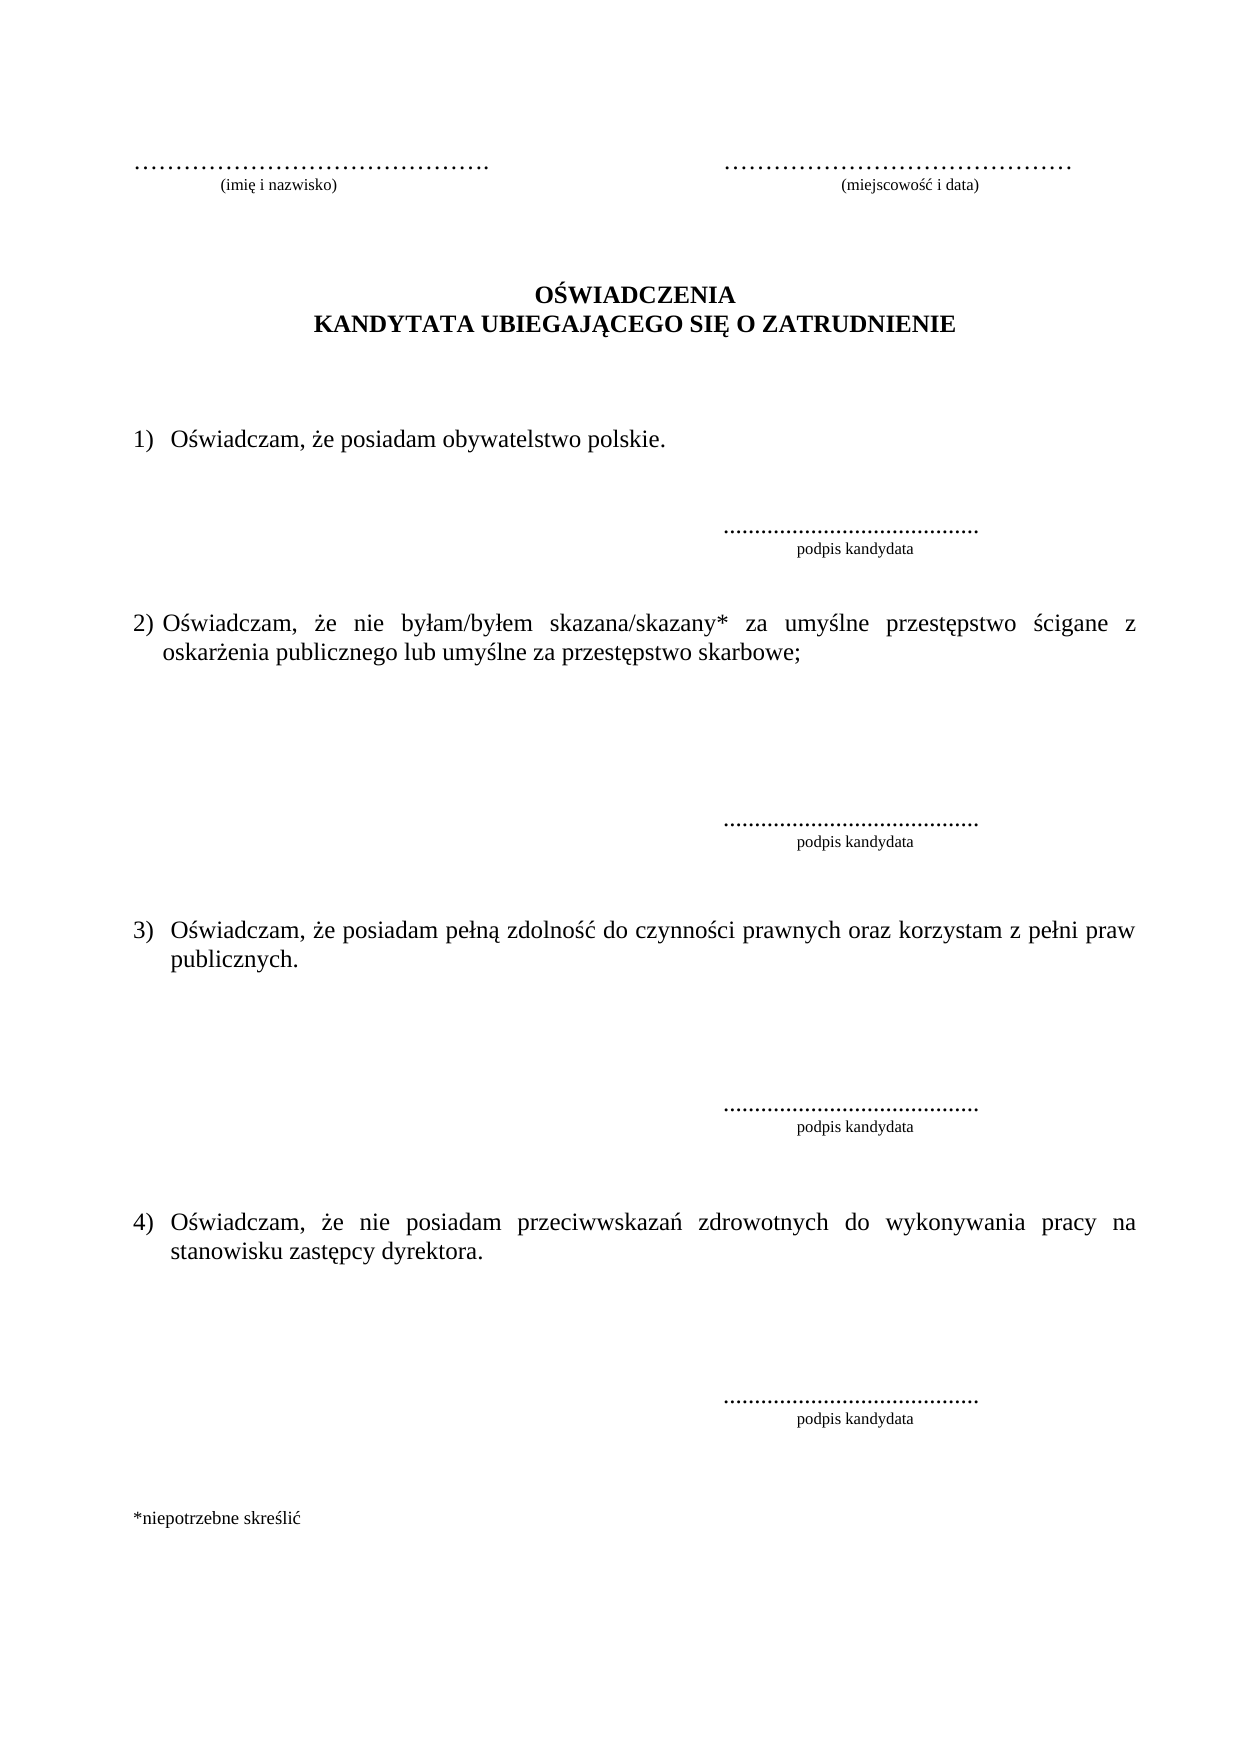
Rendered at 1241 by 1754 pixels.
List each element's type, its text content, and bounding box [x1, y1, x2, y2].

text OŚWIADCZENIA [133, 280, 1137, 309]
list Oświadczam, że nie posiadam przeciwwskazań zdrowotnych do wykonywania pracy na stanowisku zastępcy dyrektora. [133, 1207, 1137, 1265]
text KANDYTATA UBIEGAJĄCEGO SIĘ O ZATRUDNIENIE [133, 309, 1137, 338]
text podpis kandydata [797, 539, 1137, 558]
text ......................................... [687, 510, 1137, 539]
text ......................................... [687, 1088, 1137, 1116]
text ......................................... [687, 1380, 1137, 1409]
text *niepotrzebne skreślić [133, 1507, 1137, 1528]
text ……………………………………. …………………………………… [133, 146, 1137, 175]
list Oświadczam, że posiadam obywatelstwo polskie. [133, 424, 1137, 453]
text podpis kandydata [797, 1116, 1137, 1136]
text (imię i nazwisko) (miejscowość i data) [133, 175, 1137, 194]
list Oświadczam, że nie byłam/byłem skazana/skazany* za umyślne przestępstwo ścigane z oskarżenia publicznego lub umyślne za przestępstwo skarbowe; [133, 608, 1137, 666]
text podpis kandydata [797, 1409, 1137, 1428]
text podpis kandydata [797, 831, 1137, 851]
list Oświadczam, że posiadam pełną zdolność do czynności prawnych oraz korzystam z pełni praw publicznych. [133, 915, 1137, 973]
text ......................................... [687, 803, 1137, 831]
